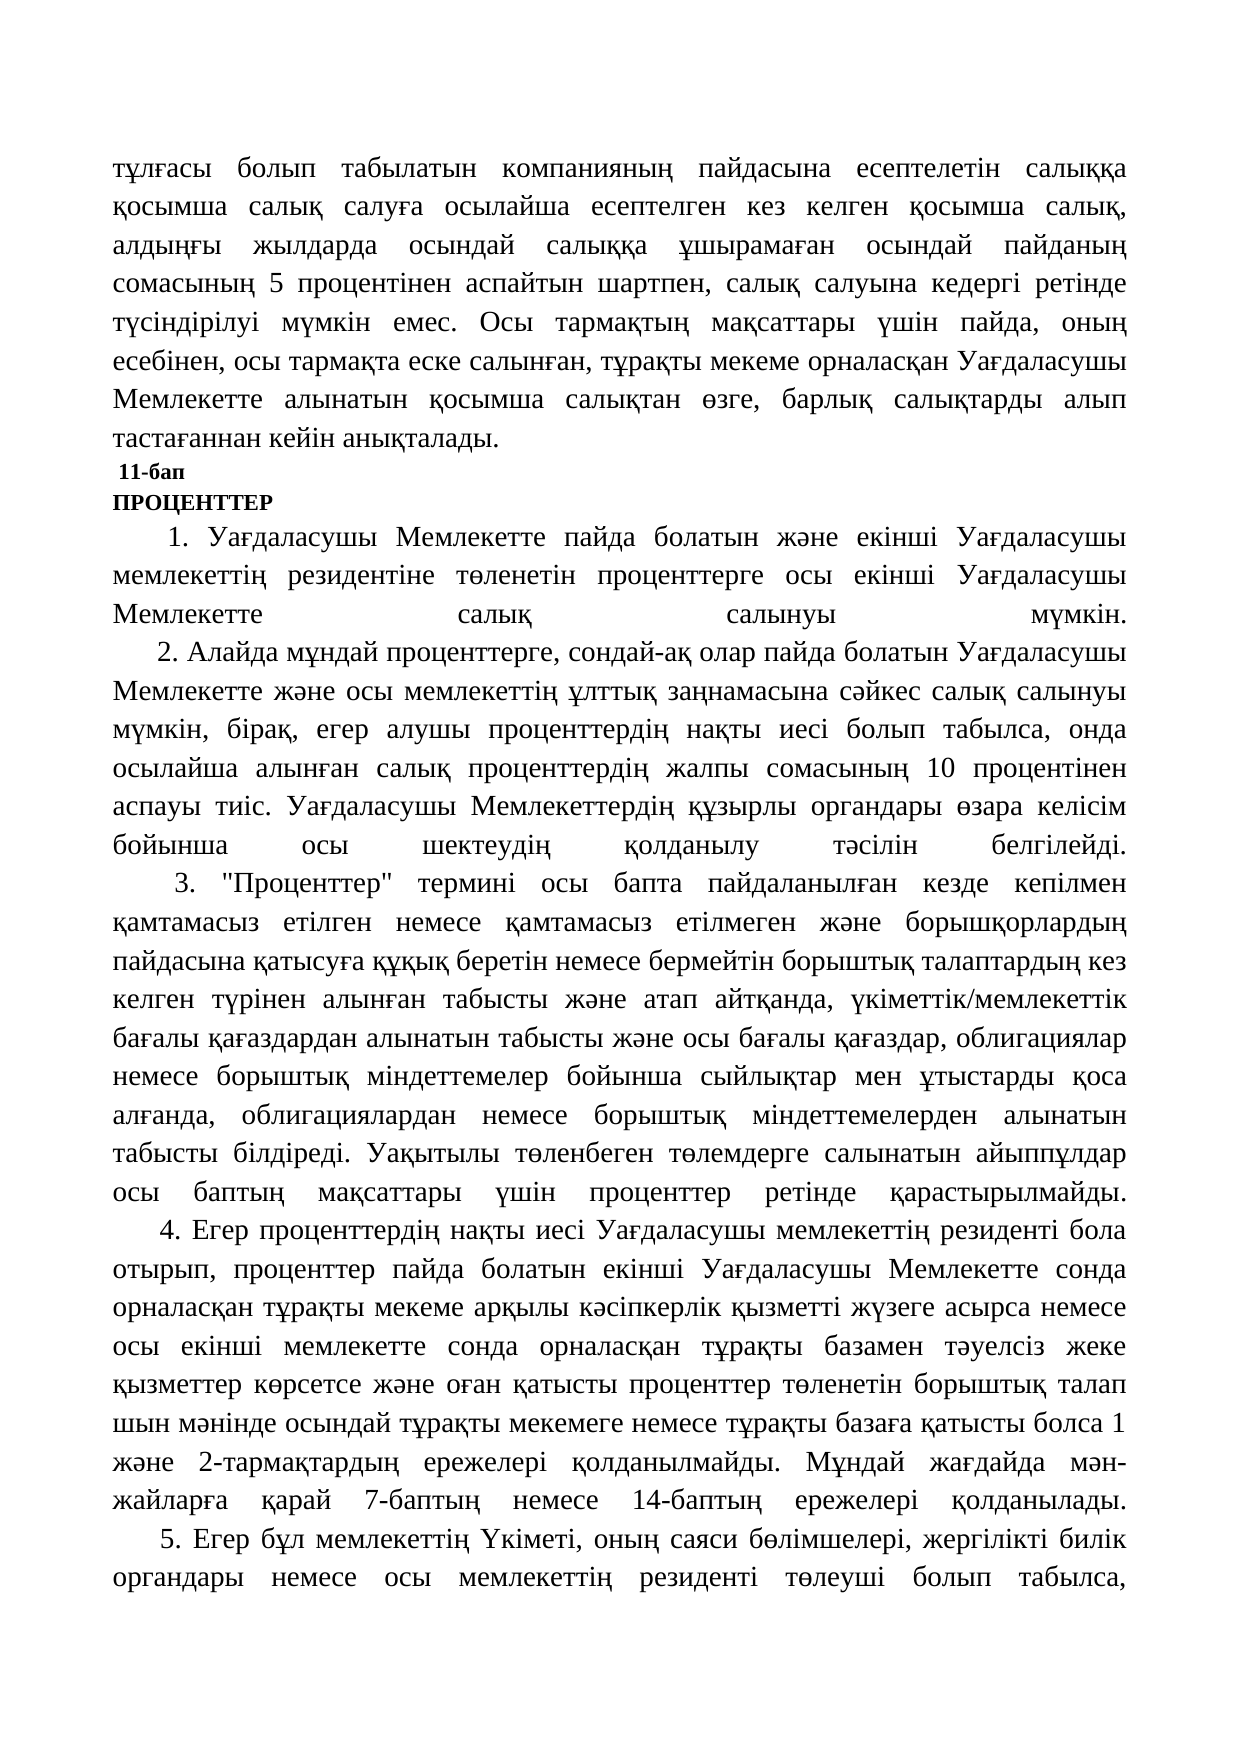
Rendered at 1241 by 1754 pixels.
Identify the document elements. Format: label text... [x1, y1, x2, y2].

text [112, 150, 1128, 453]
text 11-бап ПРОЦЕНТТЕР [112, 458, 1128, 515]
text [112, 519, 1128, 1593]
